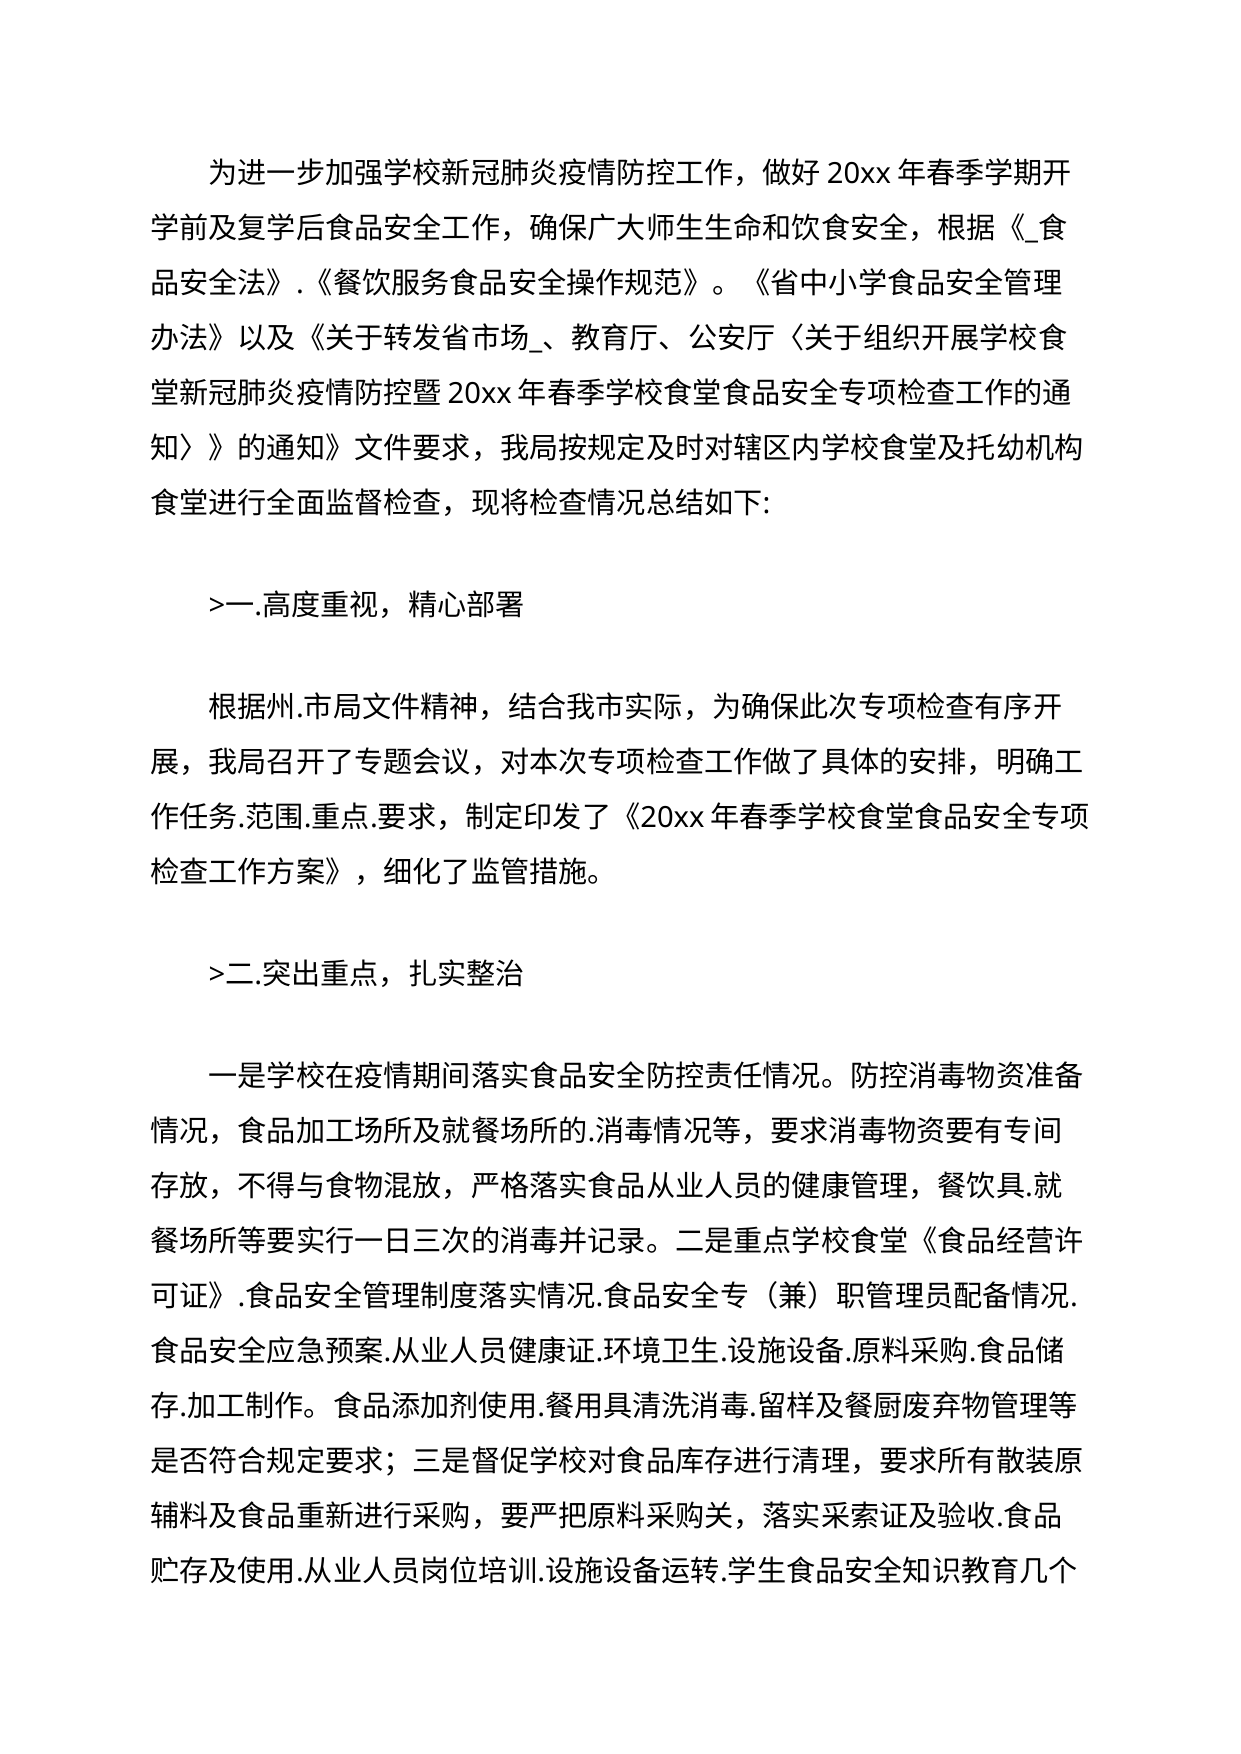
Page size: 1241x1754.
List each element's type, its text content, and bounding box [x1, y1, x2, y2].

text >二.突出重点，扎实整治 [150, 951, 1090, 993]
text 为进一步加强学校新冠肺炎疫情防控工作，做好20xx年春季学期开学前及复学后食品安全工作，确保广大师生生命和饮食安全，根据《_食品安全法》.《餐饮服务食品安全操作规范》。《省中小学食品安全管理办法》以及《关于转发省市场_、教育厅、公安厅〈关于组织开展学校食堂新冠肺炎疫情防控暨20xx年春季学校食堂食品安全专项检查工作的通知〉》的通知》文件要求，我局按规定及时对辖区内学校食堂及托幼机构食堂进行全面监督检查，现将检查情况总结如下: [150, 150, 1090, 522]
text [150, 1052, 1090, 1589]
text >一.高度重视，精心部署 [150, 582, 1090, 624]
text 根据州.市局文件精神，结合我市实际，为确保此次专项检查有序开展，我局召开了专题会议，对本次专项检查工作做了具体的安排，明确工作任务.范围.重点.要求，制定印发了《20xx年春季学校食堂食品安全专项检查工作方案》，细化了监管措施。 [150, 684, 1090, 891]
